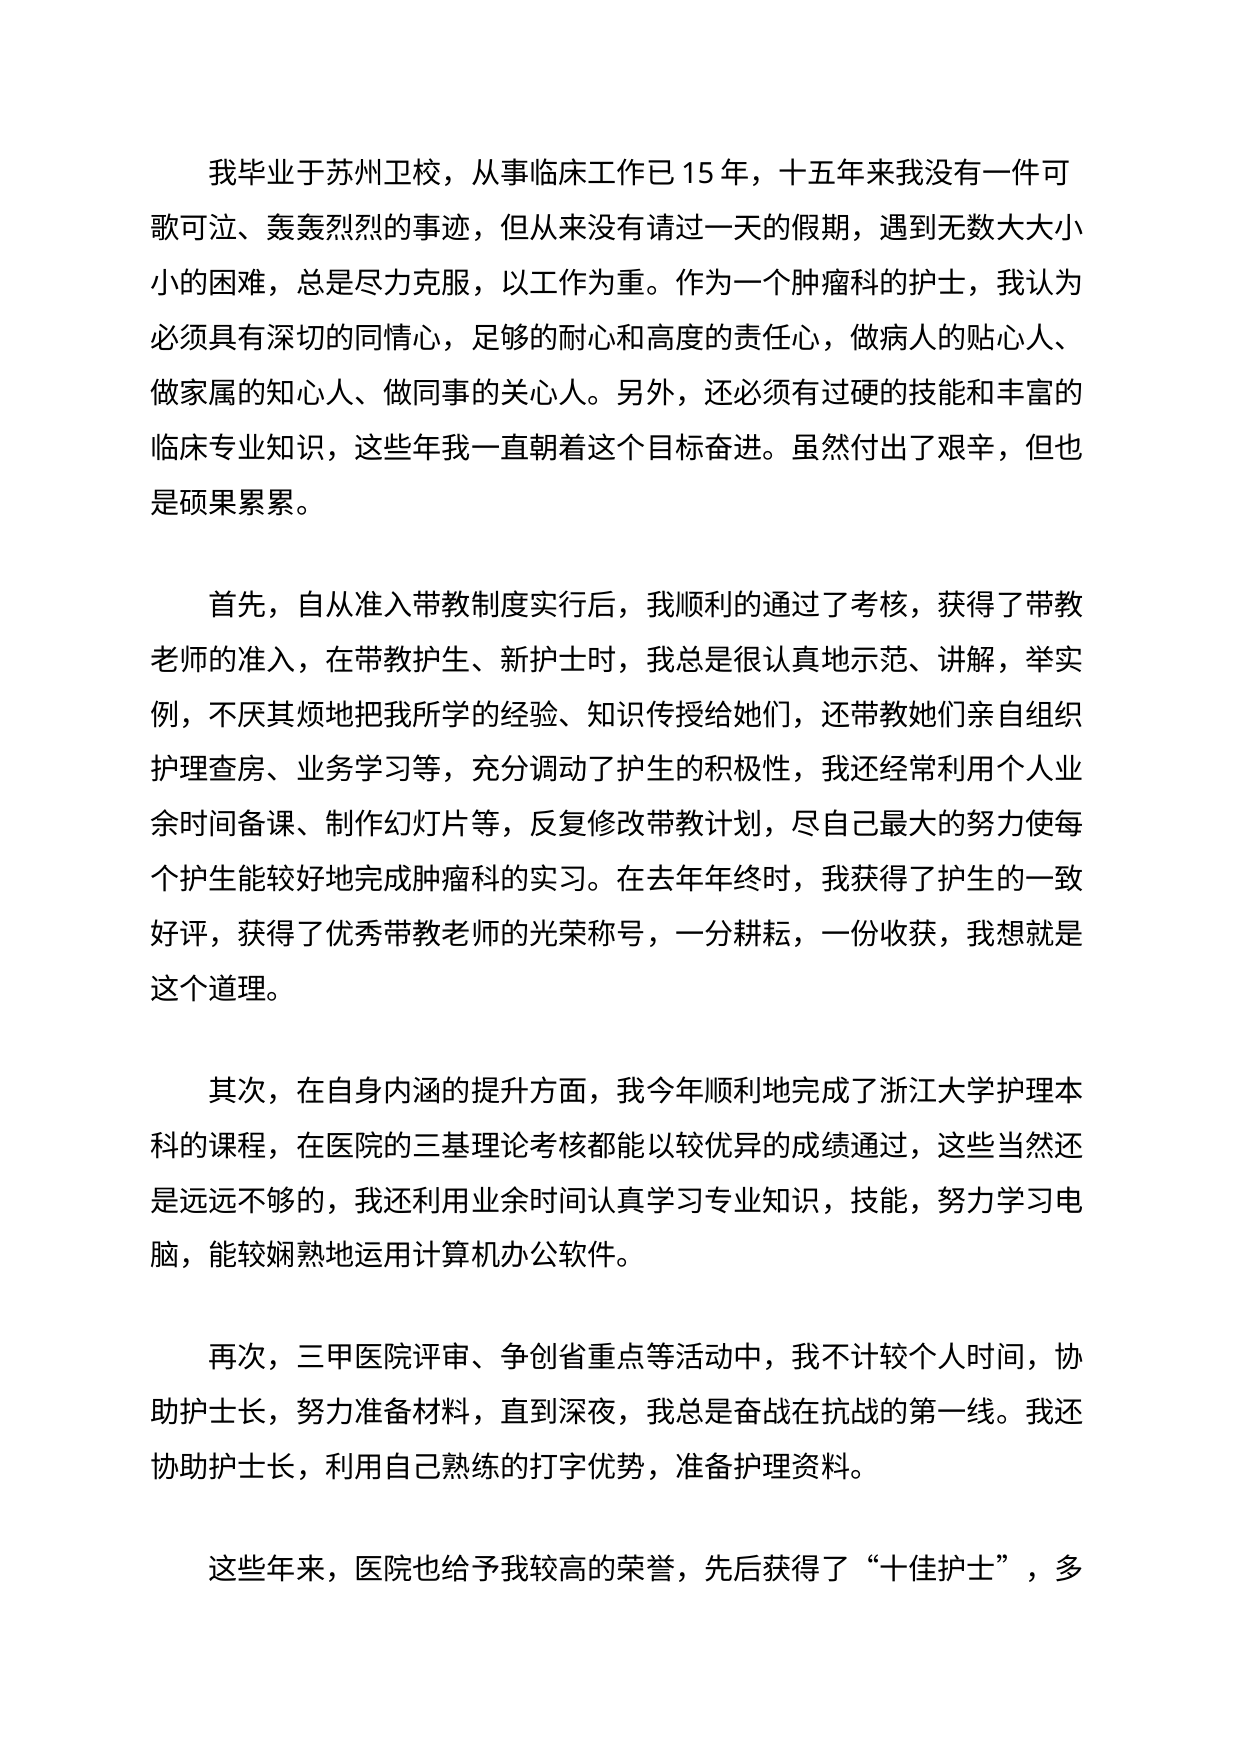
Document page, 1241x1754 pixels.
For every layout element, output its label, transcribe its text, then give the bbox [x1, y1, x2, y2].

text 其次，在自身内涵的提升方面，我今年顺利地完成了浙江大学护理本科的课程，在医院的三基理论考核都能以较优异的成绩通过，这些当然还是远远不够的，我还利用业余时间认真学习专业知识，技能，努力学习电脑，能较娴熟地运用计算机办公软件。 [150, 1067, 1090, 1274]
text 我毕业于苏州卫校，从事临床工作已15年，十五年来我没有一件可歌可泣、轰轰烈烈的事迹，但从来没有请过一天的假期，遇到无数大大小小的困难，总是尽力克服，以工作为重。作为一个肿瘤科的护士，我认为必须具有深切的同情心，足够的耐心和高度的责任心，做病人的贴心人、做家属的知心人、做同事的关心人。另外，还必须有过硬的技能和丰富的临床专业知识，这些年我一直朝着这个目标奋进。虽然付出了艰辛，但也是硕果累累。 [150, 150, 1090, 522]
text 再次，三甲医院评审、争创省重点等活动中，我不计较个人时间，协助护士长，努力准备材料，直到深夜，我总是奋战在抗战的第一线。我还协助护士长，利用自己熟练的打字优势，准备护理资料。 [150, 1334, 1090, 1486]
text 首先，自从准入带教制度实行后，我顺利的通过了考核，获得了带教老师的准入，在带教护生、新护士时，我总是很认真地示范、讲解，举实例，不厌其烦地把我所学的经验、知识传授给她们，还带教她们亲自组织护理查房、业务学习等，充分调动了护生的积极性，我还经常利用个人业余时间备课、制作幻灯片等，反复修改带教计划，尽自己最大的努力使每个护生能较好地完成肿瘤科的实习。在去年年终时，我获得了护生的一致好评，获得了优秀带教老师的光荣称号，一分耕耘，一份收获，我想就是这个道理。 [150, 581, 1090, 1008]
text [150, 1545, 1090, 1588]
